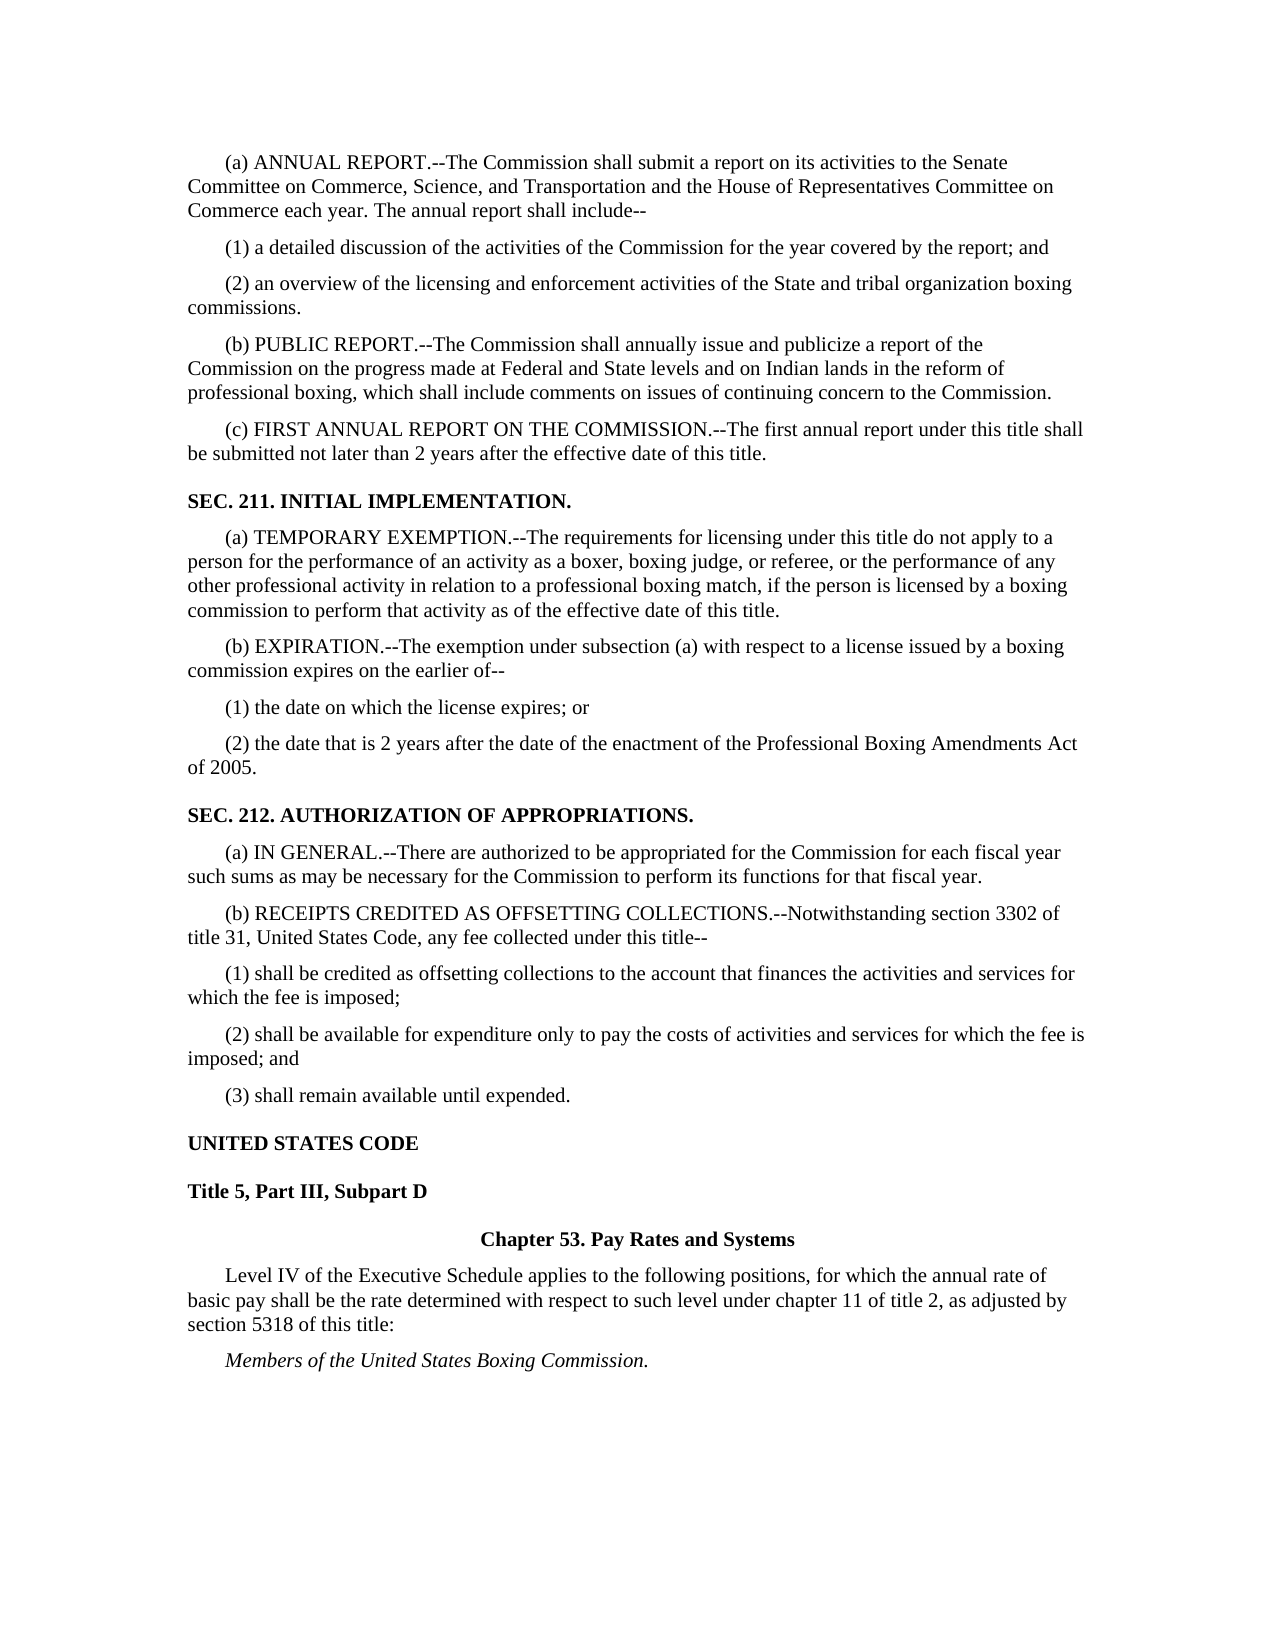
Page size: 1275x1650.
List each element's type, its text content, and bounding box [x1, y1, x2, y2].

text Level IV of the Executive Schedule applies to the following positions, for which the annual rate of basic pay shall be the rate determined with respect to such level under chapter 11 of title 2, as adjusted by section 5318 of this title: [187, 1263, 1087, 1336]
text SEC. 212. AUTHORIZATION OF APPROPRIATIONS. [187, 803, 1087, 827]
text (1) the date on which the license expires; or [187, 695, 1087, 719]
text (1) a detailed discussion of the activities of the Commission for the year covered by the report; and [187, 235, 1087, 259]
text SEC. 211. INITIAL IMPLEMENTATION. [187, 489, 1087, 513]
text (b) PUBLIC REPORT.--The Commission shall annually issue and publicize a report of the Commission on the progress made at Federal and State levels and on Indian lands in the reform of professional boxing, which shall include comments on issues of continuing concern to the Commission. [187, 332, 1087, 404]
text (2) shall be available for expenditure only to pay the costs of activities and services for which the fee is imposed; and [187, 1022, 1087, 1070]
text (1) shall be credited as offsetting collections to the account that finances the activities and services for which the fee is imposed; [187, 961, 1087, 1009]
text (a) TEMPORARY EXEMPTION.--The requirements for licensing under this title do not apply to a person for the performance of an activity as a boxer, boxing judge, or referee, or the performance of any other professional activity in relation to a professional boxing match, if the person is licensed by a boxing commission to perform that activity as of the effective date of this title. [187, 525, 1087, 622]
text (a) ANNUAL REPORT.--The Commission shall submit a report on its activities to the Senate Committee on Commerce, Science, and Transportation and the House of Representatives Committee on Commerce each year. The annual report shall include-- [187, 150, 1087, 222]
text (a) IN GENERAL.--There are authorized to be appropriated for the Commission for each fiscal year such sums as may be necessary for the Commission to perform its functions for that fiscal year. [187, 840, 1087, 888]
text (2) the date that is 2 years after the date of the enactment of the Professional Boxing Amendments Act of 2005. [187, 731, 1087, 779]
text (3) shall remain available until expended. [187, 1082, 1087, 1107]
text Chapter 53. Pay Rates and Systems [187, 1227, 1087, 1251]
text Title 5, Part III, Subpart D [187, 1179, 1087, 1203]
text (b) EXPIRATION.--The exemption under subsection (a) with respect to a license issued by a boxing commission expires on the earlier of-- [187, 634, 1087, 682]
text (c) FIRST ANNUAL REPORT ON THE COMMISSION.--The first annual report under this title shall be submitted not later than 2 years after the effective date of this title. [187, 417, 1087, 465]
text (2) an overview of the licensing and enforcement activities of the State and tribal organization boxing commissions. [187, 271, 1087, 319]
text UNITED STATES CODE [187, 1131, 1087, 1155]
text Members of the United States Boxing Commission. [187, 1348, 1087, 1372]
text (b) RECEIPTS CREDITED AS OFFSETTING COLLECTIONS.--Notwithstanding section 3302 of title 31, United States Code, any fee collected under this title-- [187, 901, 1087, 949]
